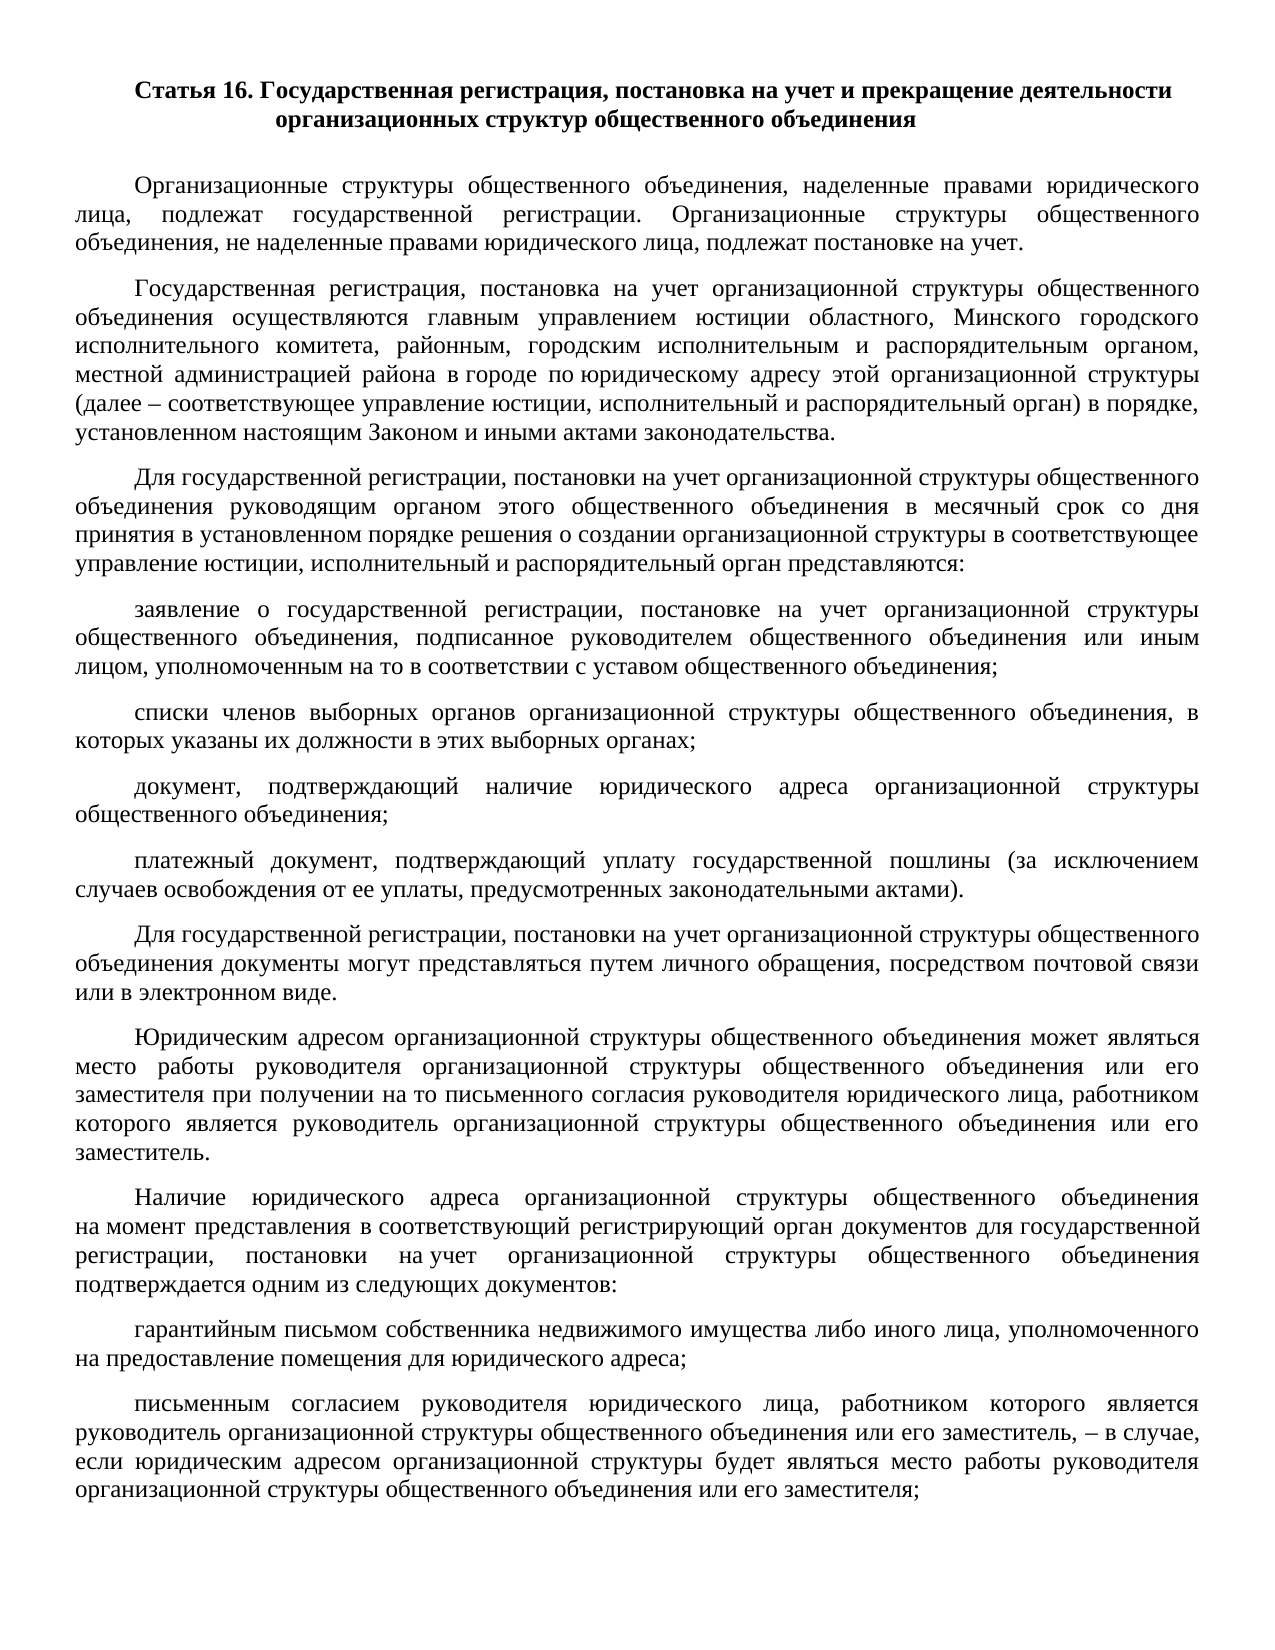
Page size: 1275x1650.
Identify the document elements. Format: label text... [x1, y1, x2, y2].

text Наличие юридического адреса организационной структуры общественного объединения на момент представления в соответствующий регистрирующий орган документов для государственной регистрации, постановки на учет организационной структуры общественного объединения подтверждается одним из следующих документов: [75, 1182, 1200, 1297]
text документ, подтверждающий наличие юридического адреса организационной структуры общественного объединения; [75, 771, 1200, 828]
text гарантийным письмом собственника недвижимого имущества либо иного лица, уполномоченного на предоставление помещения для юридического адреса; [75, 1314, 1200, 1372]
text заявление о государственной регистрации, постановке на учет организационной структуры общественного объединения, подписанное руководителем общественного объединения или иным лицом, уполномоченным на то в соответствии с уставом общественного объединения; [75, 594, 1200, 680]
text Юридическим адресом организационной структуры общественного объединения может являться место работы руководителя организационной структуры общественного объединения или его заместителя при получении на то письменного согласия руководителя юридического лица, работником которого является руководитель организационной структуры общественного объединения или его заместитель. [75, 1022, 1200, 1166]
text Для государственной регистрации, постановки на учет организационной структуры общественного объединения документы могут представляться путем личного обращения, посредством почтовой связи или в электронном виде. [75, 919, 1200, 1005]
text платежный документ, подтверждающий уплату государственной пошлины (за исключением случаев освобождения от ее уплаты, предусмотренных законодательными актами). [75, 845, 1200, 902]
text списки членов выборных органов организационной структуры общественного объединения, в которых указаны их должности в этих выборных органах; [75, 697, 1200, 754]
text Организационные структуры общественного объединения, наделенные правами юридического лица, подлежат государственной регистрации. Организационные структуры общественного объединения, не наделенные правами юридического лица, подлежат постановке на учет. [75, 170, 1200, 256]
text письменным согласием руководителя юридического лица, работником которого является руководитель организационной структуры общественного объединения или его заместитель, – в случае, если юридическим адресом организационной структуры будет являться место работы руководителя организационной структуры общественного объединения или его заместителя; [75, 1388, 1200, 1503]
text Для государственной регистрации, постановки на учет организационной структуры общественного объединения руководящим органом этого общественного объединения в месячный срок со дня принятия в установленном порядке решения о создании организационной структуры в соответствующее управление юстиции, исполнительный и распорядительный орган представляются: [75, 462, 1200, 577]
text Статья 16. Государственная регистрация, постановка на учет и прекращение деятельности организационных структур общественного объединения [134, 75, 1200, 132]
text Государственная регистрация, постановка на учет организационной структуры общественного объединения осуществляются главным управлением юстиции областного, Минского городского исполнительного комитета, районным, городским исполнительным и распорядительным органом, местной администрацией района в городе по юридическому адресу этой организационной структуры (далее – соответствующее управление юстиции, исполнительный и распорядительный орган) в порядке, установленном настоящим Законом и иными актами законодательства. [75, 273, 1200, 445]
